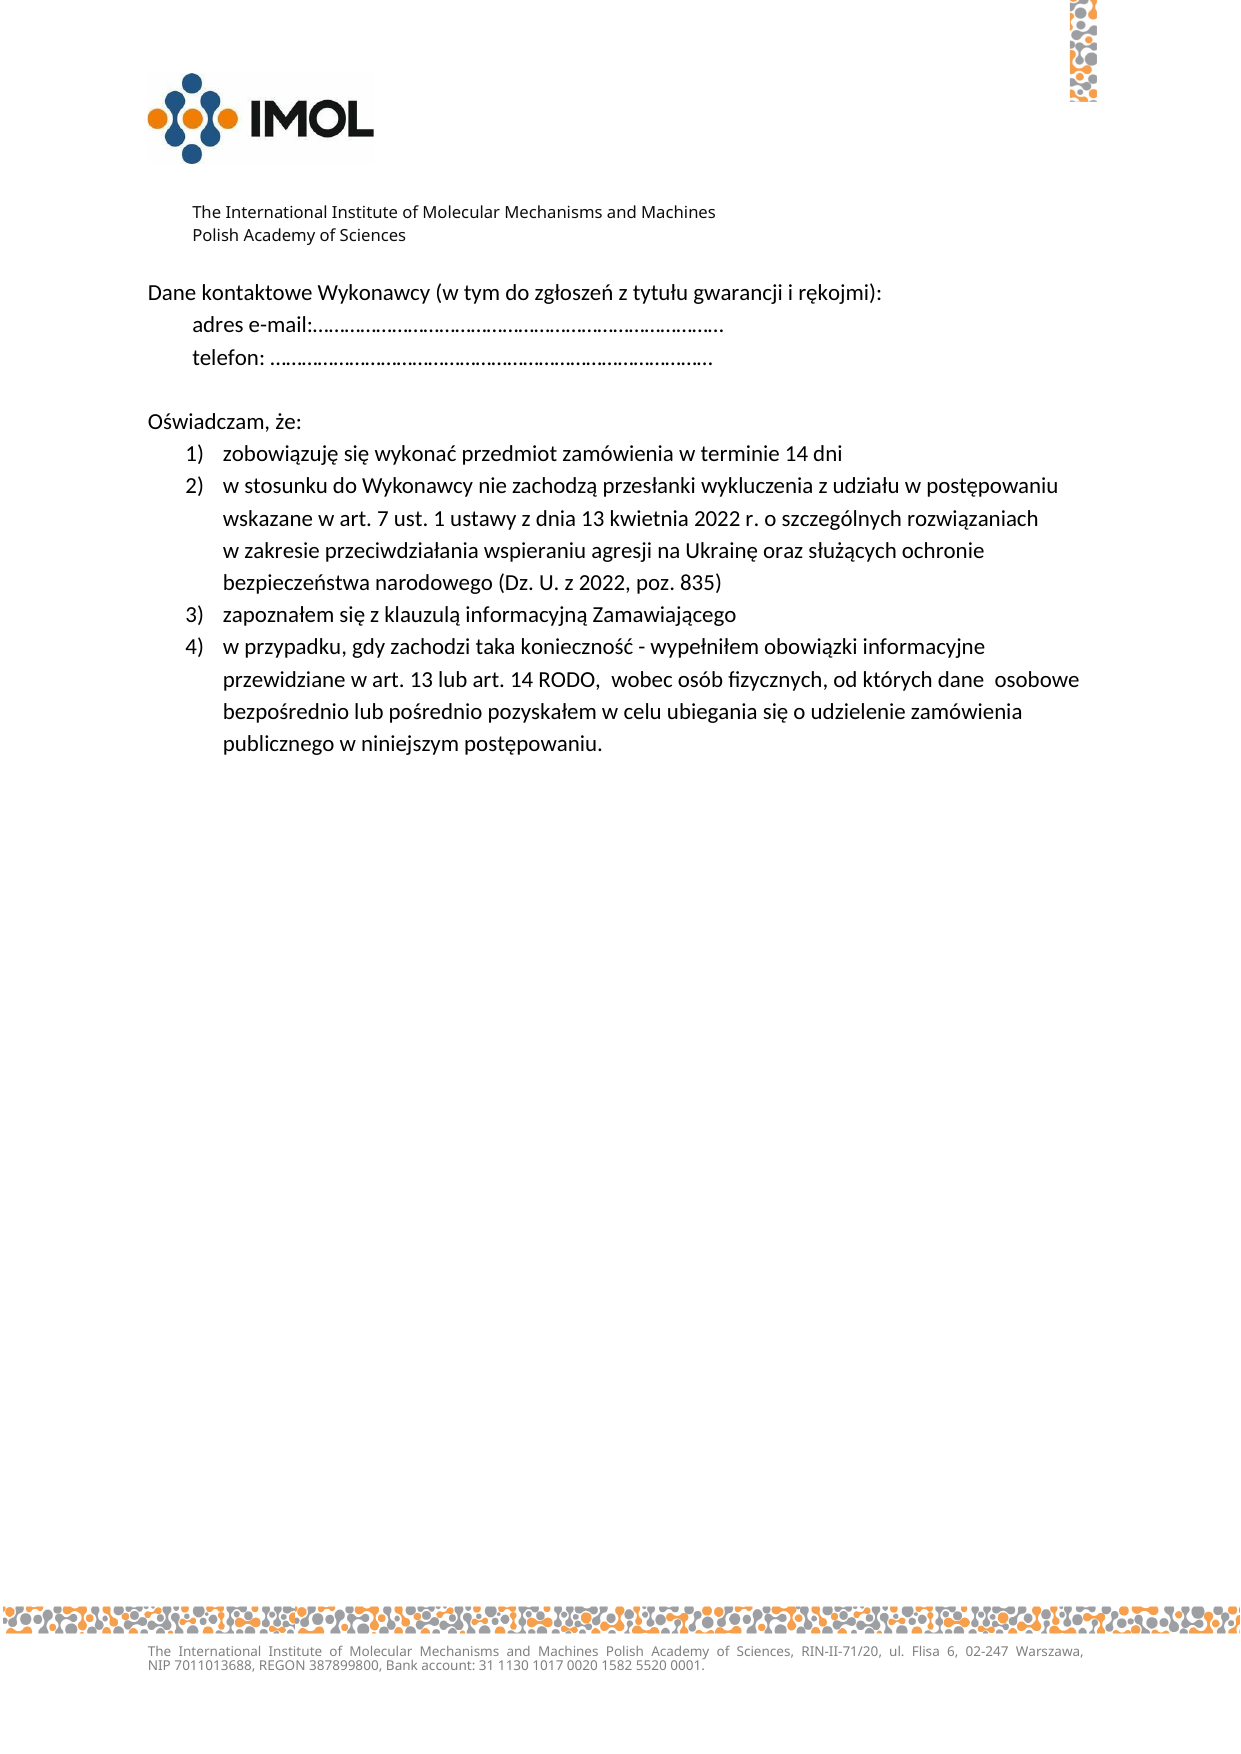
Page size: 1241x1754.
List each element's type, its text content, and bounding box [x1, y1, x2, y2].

text adres e-mail:…………………………………………………………………… [192, 311, 1093, 339]
list w przypadku, gdy zachodzi taka konieczność - wypełniłem obowiązki informacyjne przewidziane w art. 13 lub art. 14 RODO, wobec osób fizycznych, od których dane osobowe bezpośrednio lub pośrednio pozyskałem w celu ubiegania się o udzielenie zamówienia publicznego w niniejszym postępowaniu. [185, 632, 1093, 757]
text Oświadczam, że: [148, 407, 1093, 435]
picture [3, 1605, 1240, 1634]
text telefon: ………………………………………………………………………… [192, 343, 1093, 371]
list zapoznałem się z klauzulą informacyjną Zamawiającego [185, 600, 1093, 628]
list zobowiązuję się wykonać przedmiot zamówienia w terminie 14 dni [185, 439, 1093, 467]
list w stosunku do Wykonawcy nie zachodzą przesłanki wykluczenia z udziału w postępowaniu wskazane w art. 7 ust. 1 ustawy z dnia 13 kwietnia 2022 r. o szczególnych rozwiązaniach w zakresie przeciwdziałania wspieraniu agresji na Ukrainę oraz służących ochronie bezpieczeństwa narodowego (Dz. U. z 2022, poz. 835) [185, 472, 1093, 596]
picture [1070, 0, 1097, 101]
text Dane kontaktowe Wykonawcy (w tym do zgłoszeń z tytułu gwarancji i rękojmi): [148, 278, 1093, 306]
picture [147, 73, 374, 164]
